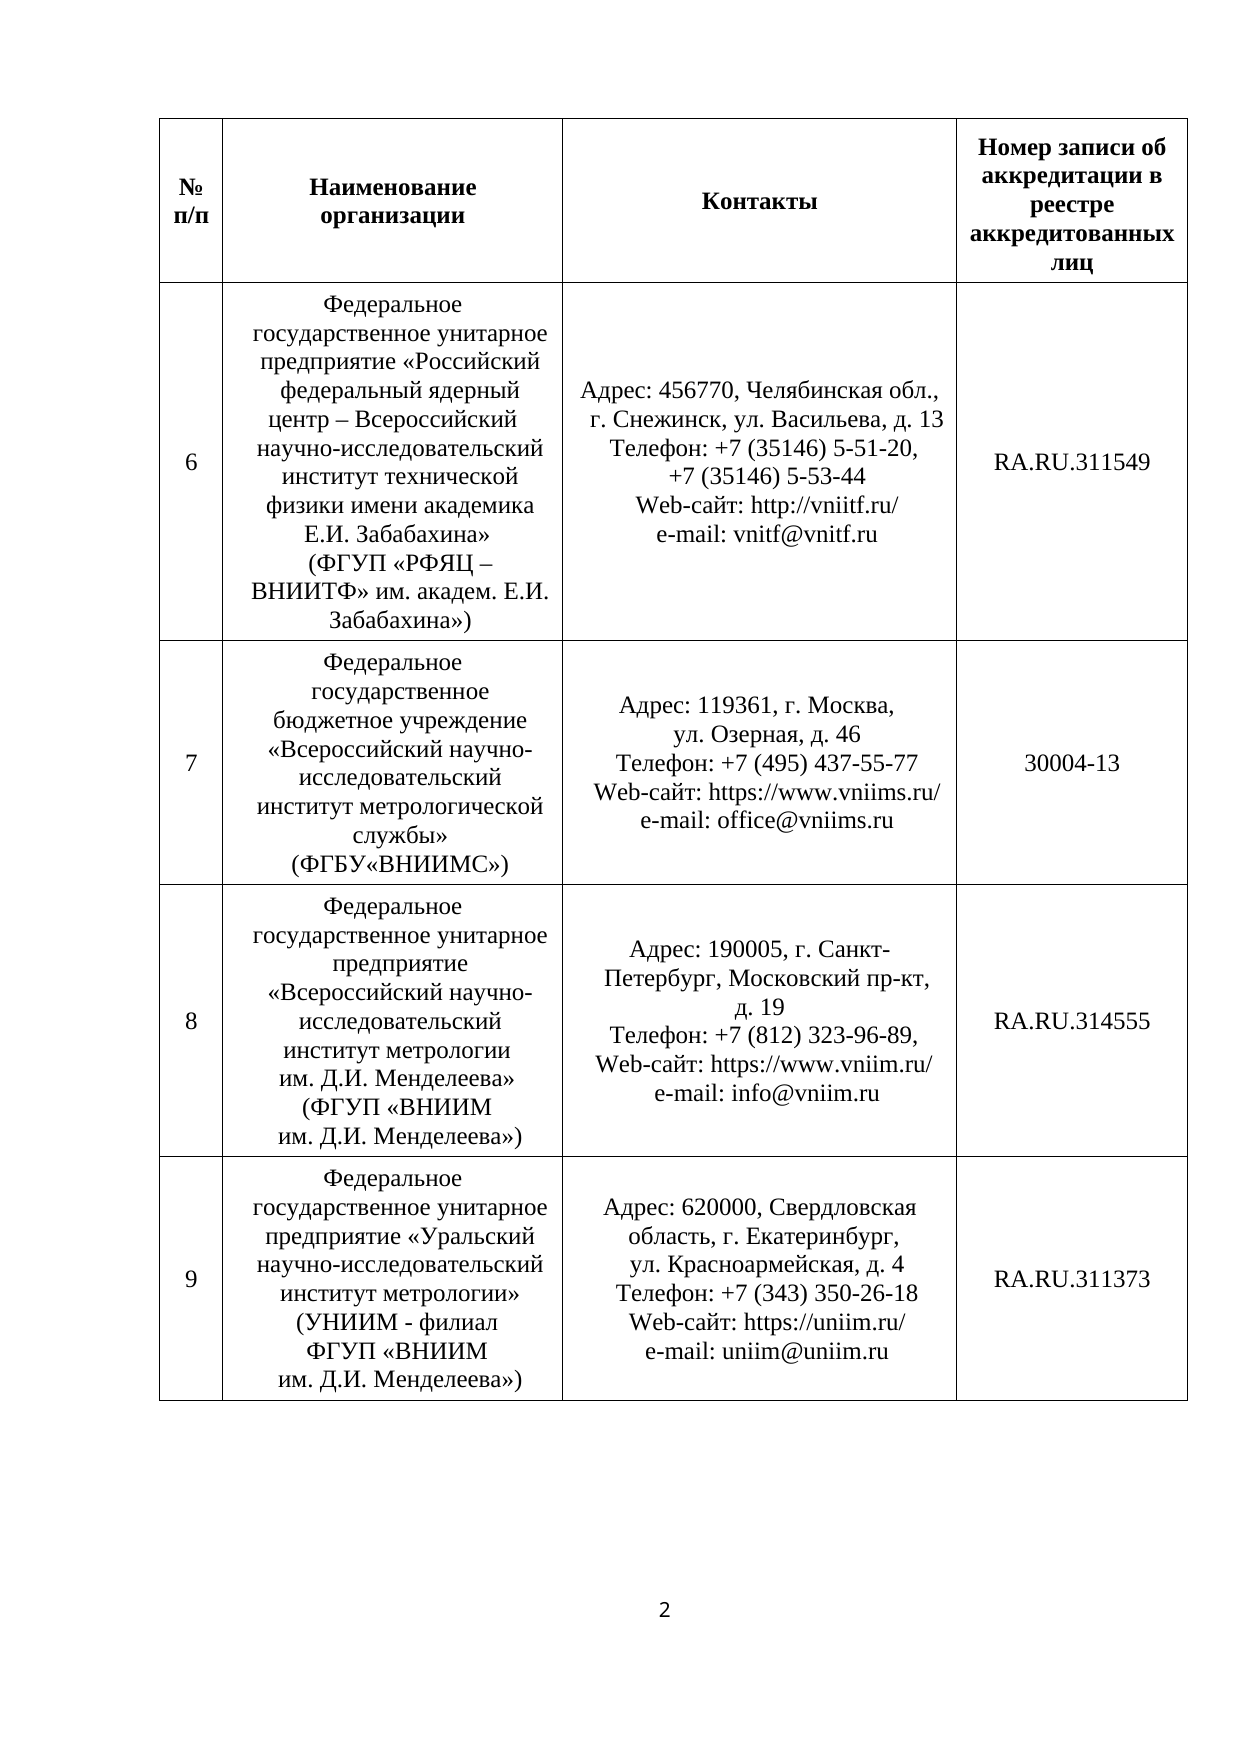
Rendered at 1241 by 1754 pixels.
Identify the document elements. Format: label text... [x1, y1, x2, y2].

table_cell RA.RU.311373 [957, 1157, 1187, 1399]
table_cell 7 [160, 641, 222, 884]
table_cell 9 [160, 1157, 222, 1399]
table_cell 30004-13 [957, 641, 1187, 884]
table_cell RA.RU.314555 [957, 885, 1187, 1156]
table_cell 8 [160, 885, 222, 1156]
table_cell Адрес: 620000, Свердловская область, г. Екатеринбург, ул. Красноармейская, д. 4 Телефон: +7 (343) 350-26-18 Web-сайт: https://uniim.ru/ e-mail: uniim@uniim.ru [563, 1157, 956, 1399]
table_header Контакты [563, 119, 956, 282]
table_cell Адрес: 119361, г. Москва, ул. Озерная, д. 46 Телефон: +7 (495) 437-55-77 Web-сайт: https://www.vniims.ru/ e-mail: office@vniims.ru [563, 641, 956, 884]
table_header № п/п [160, 119, 222, 282]
table_cell Федеральное государственное бюджетное учреждение «Всероссийский научно-исследовательский институт метрологической службы» (ФГБУ«ВНИИМС») [223, 641, 562, 884]
table_cell Федеральное государственное унитарное предприятие «Уральский научно-исследовательский институт метрологии» (УНИИМ - филиал ФГУП «ВНИИМ им. Д.И. Менделеева») [223, 1157, 562, 1399]
table_cell Адрес: 190005, г. Санкт-Петербург, Московский пр-кт, д. 19 Телефон: +7 (812) 323-96-89, Web-сайт: https://www.vniim.ru/ e-mail: info@vniim.ru [563, 885, 956, 1156]
table_cell RA.RU.311549 [957, 283, 1187, 640]
table_header Номер записи об аккредитации в реестре аккредитованных лиц [957, 119, 1187, 282]
table_cell Адрес: 456770, Челябинская обл., г. Снежинск, ул. Васильева, д. 13 Телефон: +7 (35146) 5-51-20, +7 (35146) 5-53-44 Web-сайт: http://vniitf.ru/ e-mail: vnitf@vnitf.ru [563, 283, 956, 640]
table_cell 6 [160, 283, 222, 640]
table_cell Федеральное государственное унитарное предприятие «Всероссийский научно-исследовательский институт метрологии им. Д.И. Менделеева» (ФГУП «ВНИИМ им. Д.И. Менделеева») [223, 885, 562, 1156]
table_header Наименование организации [223, 119, 562, 282]
table_cell Федеральное государственное унитарное предприятие «Российский федеральный ядерный центр – Всероссийский научно-исследовательский институт технической физики имени академика Е.И. Забабахина» (ФГУП «РФЯЦ – ВНИИТФ» им. академ. Е.И. Забабахина») [223, 283, 562, 640]
